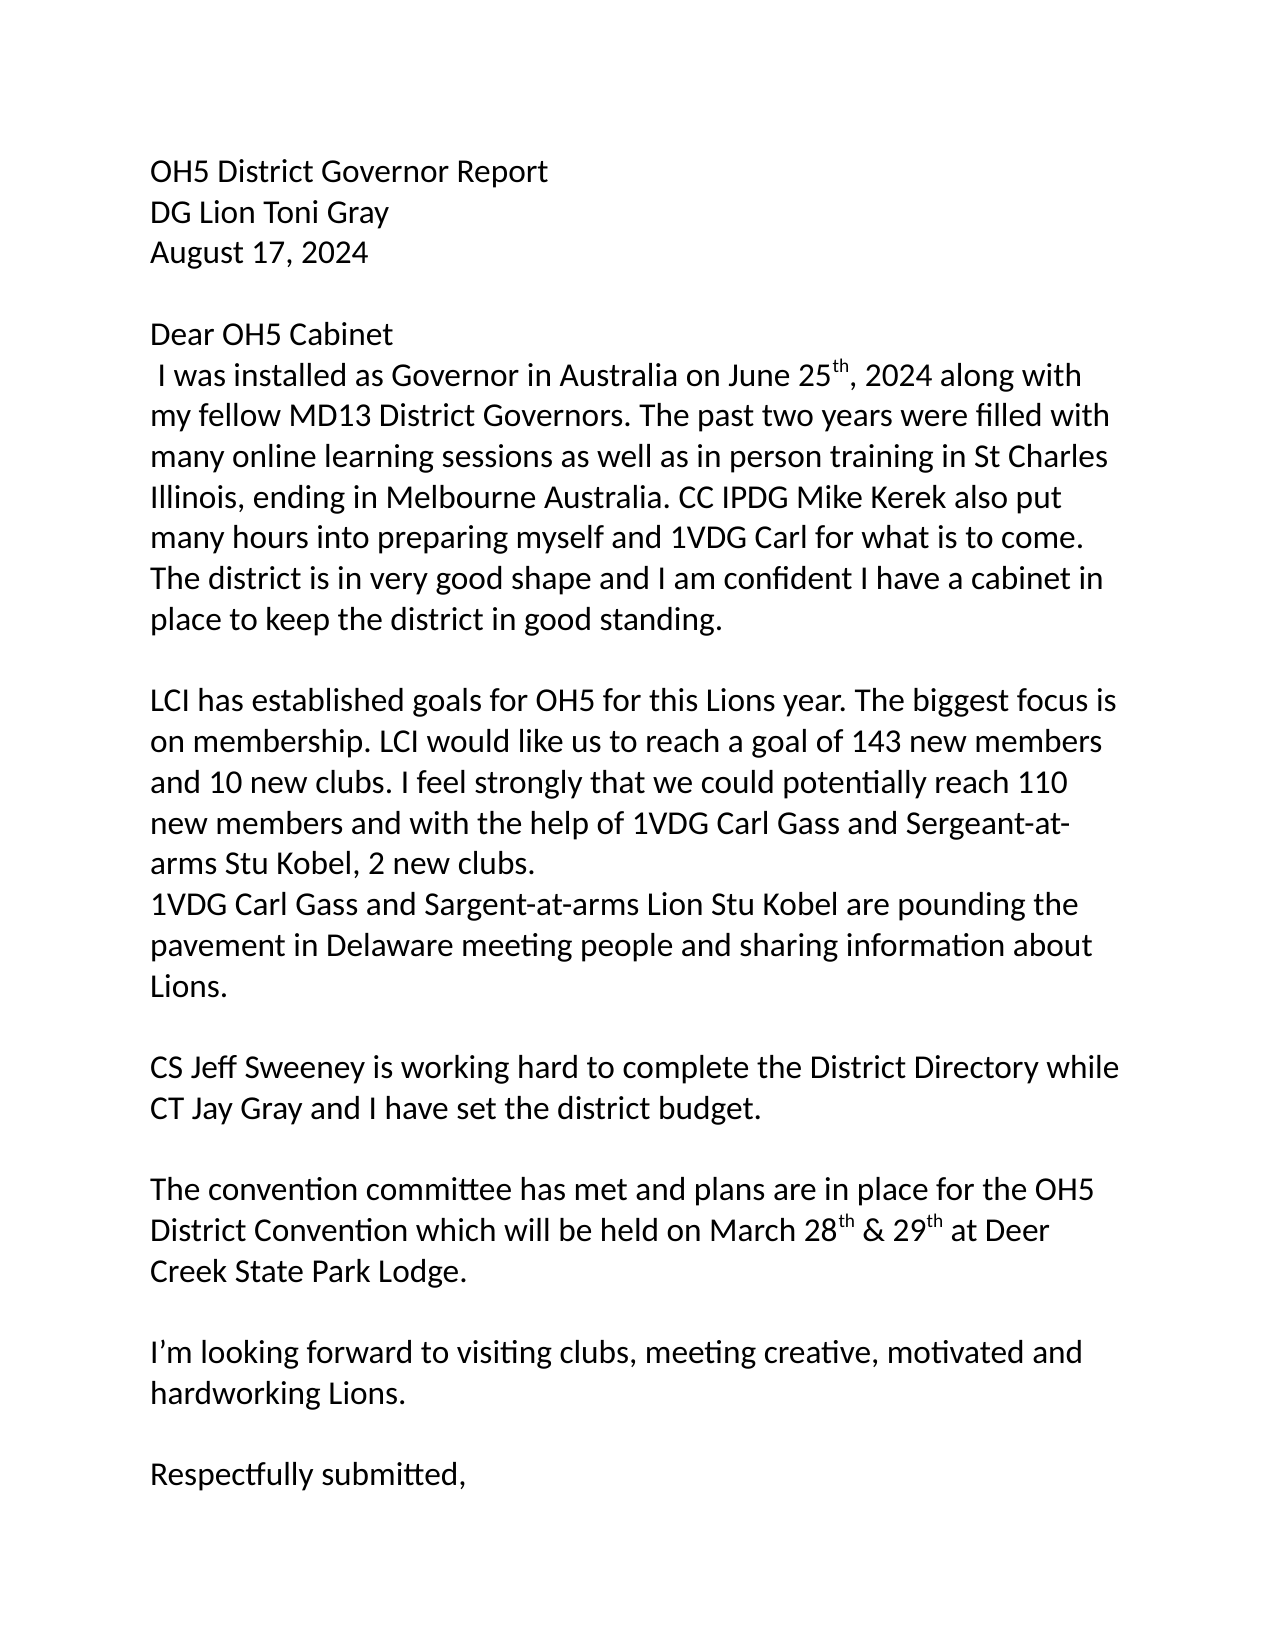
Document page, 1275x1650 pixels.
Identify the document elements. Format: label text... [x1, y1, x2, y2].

text OH5 District Governor Report [150, 150, 1125, 191]
text LCI has established goals for OH5 for this Lions year. The biggest focus is on membership. LCI would like us to reach a goal of 143 new members and 10 new clubs. I feel strongly that we could potentially reach 110 new members and with the help of 1VDG Carl Gass and Sergeant-at-arms Stu Kobel, 2 new clubs. [150, 679, 1125, 883]
text CS Jeff Sweeney is working hard to complete the District Directory while CT Jay Gray and I have set the district budget. [150, 1046, 1125, 1127]
text August 17, 2024 [150, 231, 1125, 272]
text Dear OH5 Cabinet [150, 313, 1125, 354]
text The district is in very good shape and I am confident I have a cabinet in place to keep the district in good standing. [150, 557, 1125, 639]
text I was installed as Governor in Australia on June 25th, 2024 along with my fellow MD13 District Governors. The past two years were filled with many online learning sessions as well as in person training in St Charles Illinois, ending in Melbourne Australia. CC IPDG Mike Kerek also put many hours into preparing myself and 1VDG Carl for what is to come. [150, 354, 1125, 557]
text The convention committee has met and plans are in place for the OH5 District Convention which will be held on March 28th & 29th at Deer Creek State Park Lodge. [150, 1168, 1125, 1290]
text Respectfully submitted, [150, 1453, 1125, 1494]
text DG Lion Toni Gray [150, 191, 1125, 231]
text I’m looking forward to visiting clubs, meeting creative, motivated and hardworking Lions. [150, 1331, 1125, 1413]
text 1VDG Carl Gass and Sargent-at-arms Lion Stu Kobel are pounding the pavement in Delaware meeting people and sharing information about Lions. [150, 883, 1125, 1005]
